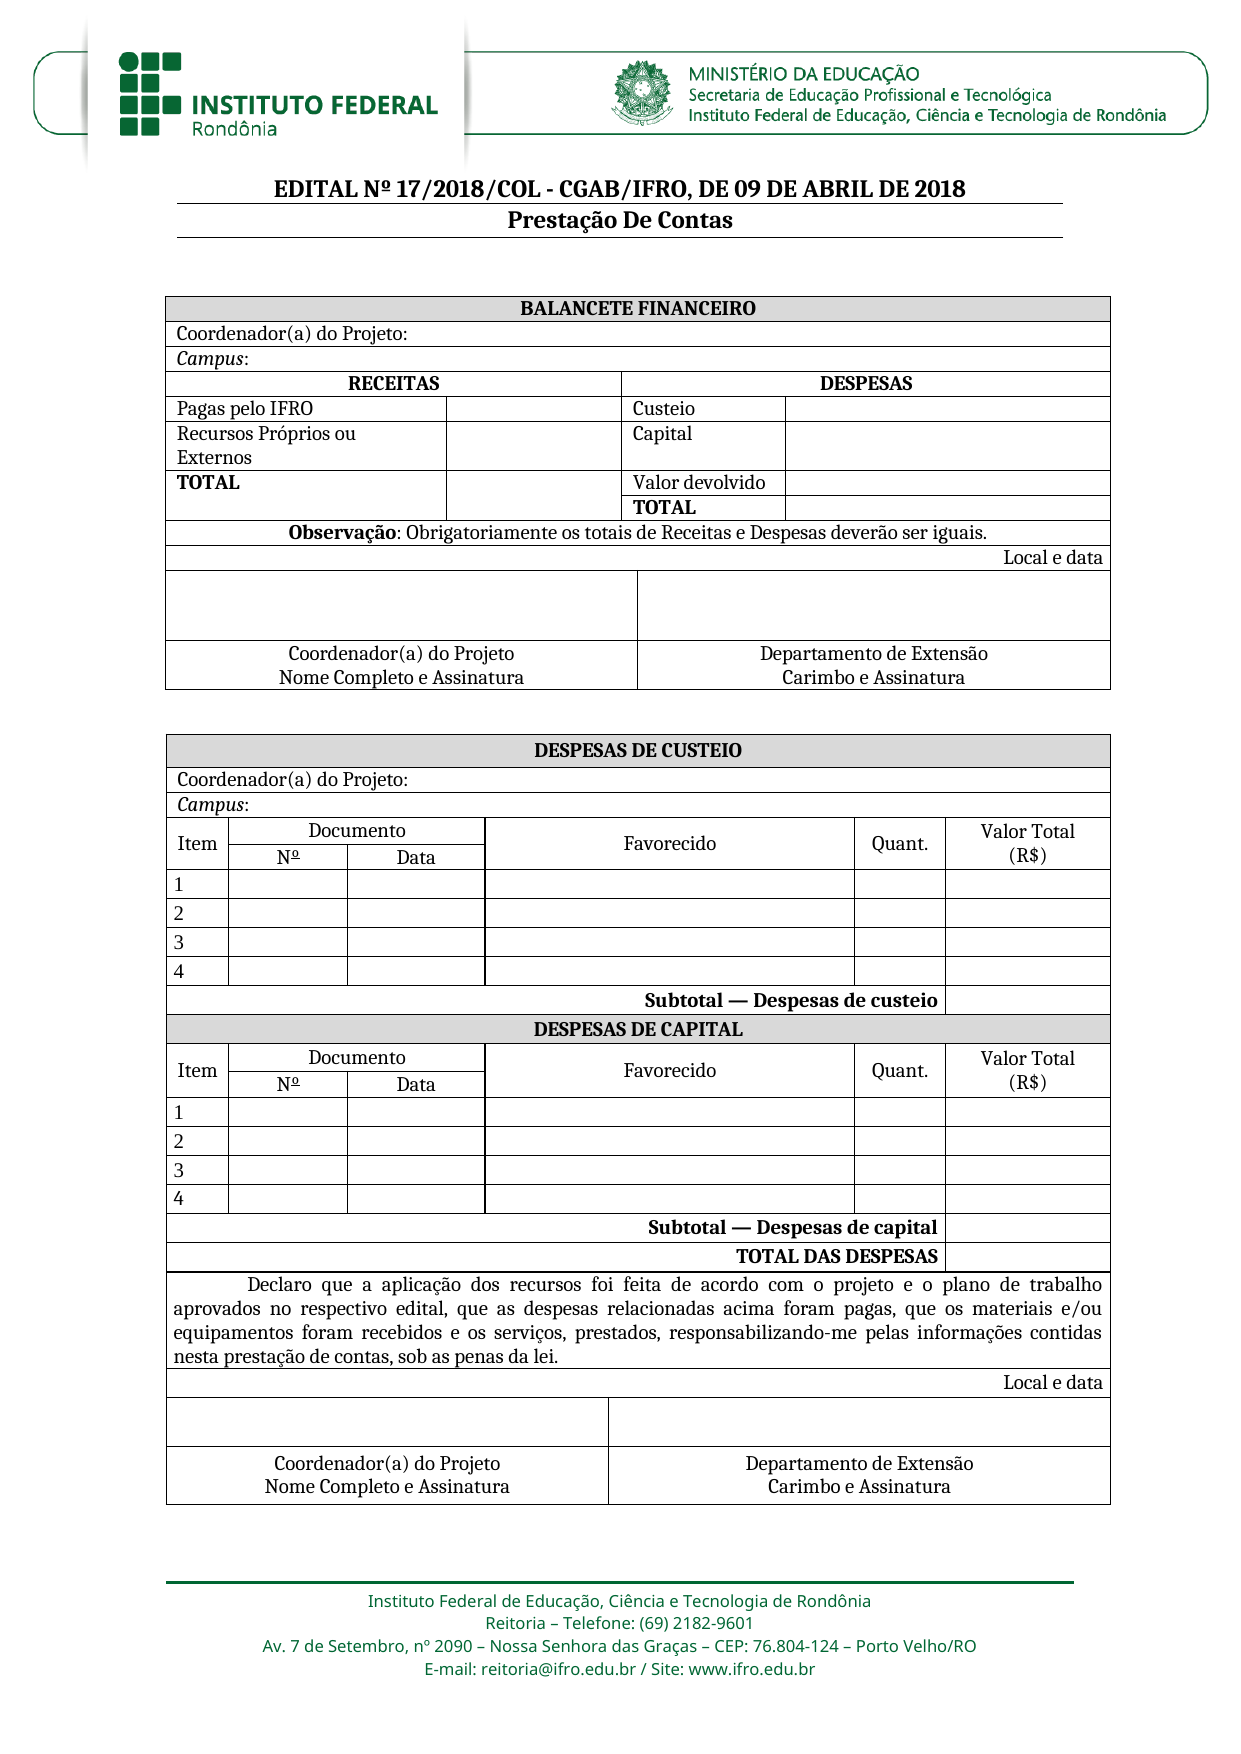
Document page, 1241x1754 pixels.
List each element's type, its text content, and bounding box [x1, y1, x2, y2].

table_cell Custeio [622, 397, 785, 421]
table_cell [348, 899, 484, 927]
table_cell Declaro que a aplicação dos recursos foi feita de acordo com o projeto e o plano de trabalho aprovados no respectivo edital, que as despesas relacionadas acima foram pagas, que os materiais e/ou equipamentos foram recebidos e os serviços, prestados, responsabilizando-me pelas informações contidas nesta prestação de contas, sob as penas da lei. [167, 1273, 1110, 1368]
table_cell [946, 1243, 1110, 1271]
table_cell [167, 1156, 228, 1184]
table_cell [229, 1156, 347, 1184]
table_cell Departamento de Extensão Carimbo e Assinatura [609, 1447, 1110, 1503]
table_cell [348, 928, 484, 956]
table_cell [486, 928, 854, 956]
text EDITAL Nº 17/2018/COL - CGAB/IFRO, DE 09 DE ABRIL DE 2018 [177, 174, 1063, 203]
table_cell [229, 928, 347, 956]
table_cell [855, 1127, 945, 1155]
table_cell Subtotal — Despesas de custeio [167, 986, 945, 1014]
table_cell [229, 1185, 347, 1213]
table_cell [946, 899, 1110, 927]
table_cell [348, 870, 484, 898]
table_cell Coordenador(a) do Projeto: [166, 322, 1110, 346]
table_cell DESPESAS [622, 372, 1110, 396]
table_cell Item [167, 1044, 228, 1097]
table_cell [348, 1185, 484, 1213]
table_cell [946, 1098, 1110, 1126]
table_cell Favorecido [486, 818, 854, 869]
table_cell Capital [622, 422, 785, 470]
table_cell Data [348, 1072, 484, 1097]
table_cell [486, 1098, 854, 1126]
table_cell [229, 1098, 347, 1126]
table_cell [167, 899, 228, 927]
table_cell [229, 870, 347, 898]
table_cell [946, 1214, 1110, 1242]
table_cell [486, 957, 854, 985]
table_cell [486, 870, 854, 898]
table_cell Nº [229, 845, 347, 869]
table_cell Subtotal — Despesas de capital [167, 1214, 945, 1242]
table_cell [855, 957, 945, 985]
table_cell [167, 957, 228, 985]
table_cell DESPESAS DE CAPITAL [167, 1015, 1110, 1043]
table_cell [855, 870, 945, 898]
table_cell [447, 397, 621, 421]
table_cell [348, 957, 484, 985]
table_cell [946, 1156, 1110, 1184]
table_cell [855, 1156, 945, 1184]
table_cell [946, 1185, 1110, 1213]
table_cell Nº [229, 1072, 347, 1097]
table_cell Coordenador(a) do Projeto Nome Completo e Assinatura [166, 641, 637, 689]
table_cell [229, 957, 347, 985]
table_cell [348, 1098, 484, 1126]
table_cell Coordenador(a) do Projeto Nome Completo e Assinatura [167, 1447, 608, 1503]
table_cell Documento [229, 1044, 484, 1071]
table_cell TOTAL DAS DESPESAS [167, 1243, 945, 1271]
table_cell [786, 397, 1110, 421]
table_cell Campus: [167, 793, 1110, 817]
table_cell Campus: [166, 347, 1110, 371]
table_cell Favorecido [486, 1044, 854, 1097]
table_cell TOTAL [622, 496, 785, 520]
table_cell [486, 899, 854, 927]
picture [0, 0, 1241, 194]
table_cell [348, 1127, 484, 1155]
table_cell [167, 1098, 228, 1126]
table_cell Pagas pelo IFRO [166, 397, 446, 421]
table_cell [486, 1185, 854, 1213]
table_cell 4 [167, 1185, 228, 1213]
table_cell Observação: Obrigatoriamente os totais de Receitas e Despesas deverão ser iguais. [166, 521, 1110, 545]
table_cell Valor Total (R$) [946, 1044, 1110, 1097]
table_cell [946, 957, 1110, 985]
table_cell [166, 571, 637, 640]
table_cell Local e data [166, 546, 1110, 570]
table_cell [447, 422, 621, 470]
table_cell [609, 1398, 1110, 1446]
table_cell [348, 1156, 484, 1184]
text Prestação De Contas [177, 204, 1063, 237]
table_cell Coordenador(a) do Projeto: [167, 768, 1110, 792]
table_cell Data [348, 845, 484, 869]
table_cell Local e data [167, 1369, 1110, 1397]
table_cell [167, 1127, 228, 1155]
table_cell [946, 986, 1110, 1014]
table_cell [486, 1156, 854, 1184]
table_cell [638, 571, 1110, 640]
table_cell RECEITAS [166, 372, 621, 396]
table_cell TOTAL [166, 471, 446, 520]
table_cell Quant. [855, 818, 945, 869]
table_cell [447, 471, 621, 520]
table_cell Valor devolvido [622, 471, 785, 495]
table_cell [229, 1127, 347, 1155]
table_cell [855, 1098, 945, 1126]
table_cell [786, 422, 1110, 470]
table_cell Documento [229, 818, 484, 844]
table_header DESPESAS DE CUSTEIO [167, 735, 1110, 767]
table_cell [486, 1127, 854, 1155]
table_cell [167, 870, 228, 898]
table_cell [946, 870, 1110, 898]
table_cell Item [167, 818, 228, 869]
table_cell Quant. [855, 1044, 945, 1097]
table_cell Valor Total (R$) [946, 818, 1110, 869]
table_cell [855, 928, 945, 956]
table_cell [786, 471, 1110, 495]
table_cell Departamento de Extensão Carimbo e Assinatura [638, 641, 1110, 689]
table_cell [786, 496, 1110, 520]
table_cell [946, 928, 1110, 956]
table_header BALANCETE FINANCEIRO [166, 297, 1110, 321]
table_cell [855, 1185, 945, 1213]
table_cell [855, 899, 945, 927]
table_cell [167, 1398, 608, 1446]
table_cell Recursos Próprios ou Externos [166, 422, 446, 470]
table_cell [229, 899, 347, 927]
table_cell [946, 1127, 1110, 1155]
table_cell [167, 928, 228, 956]
